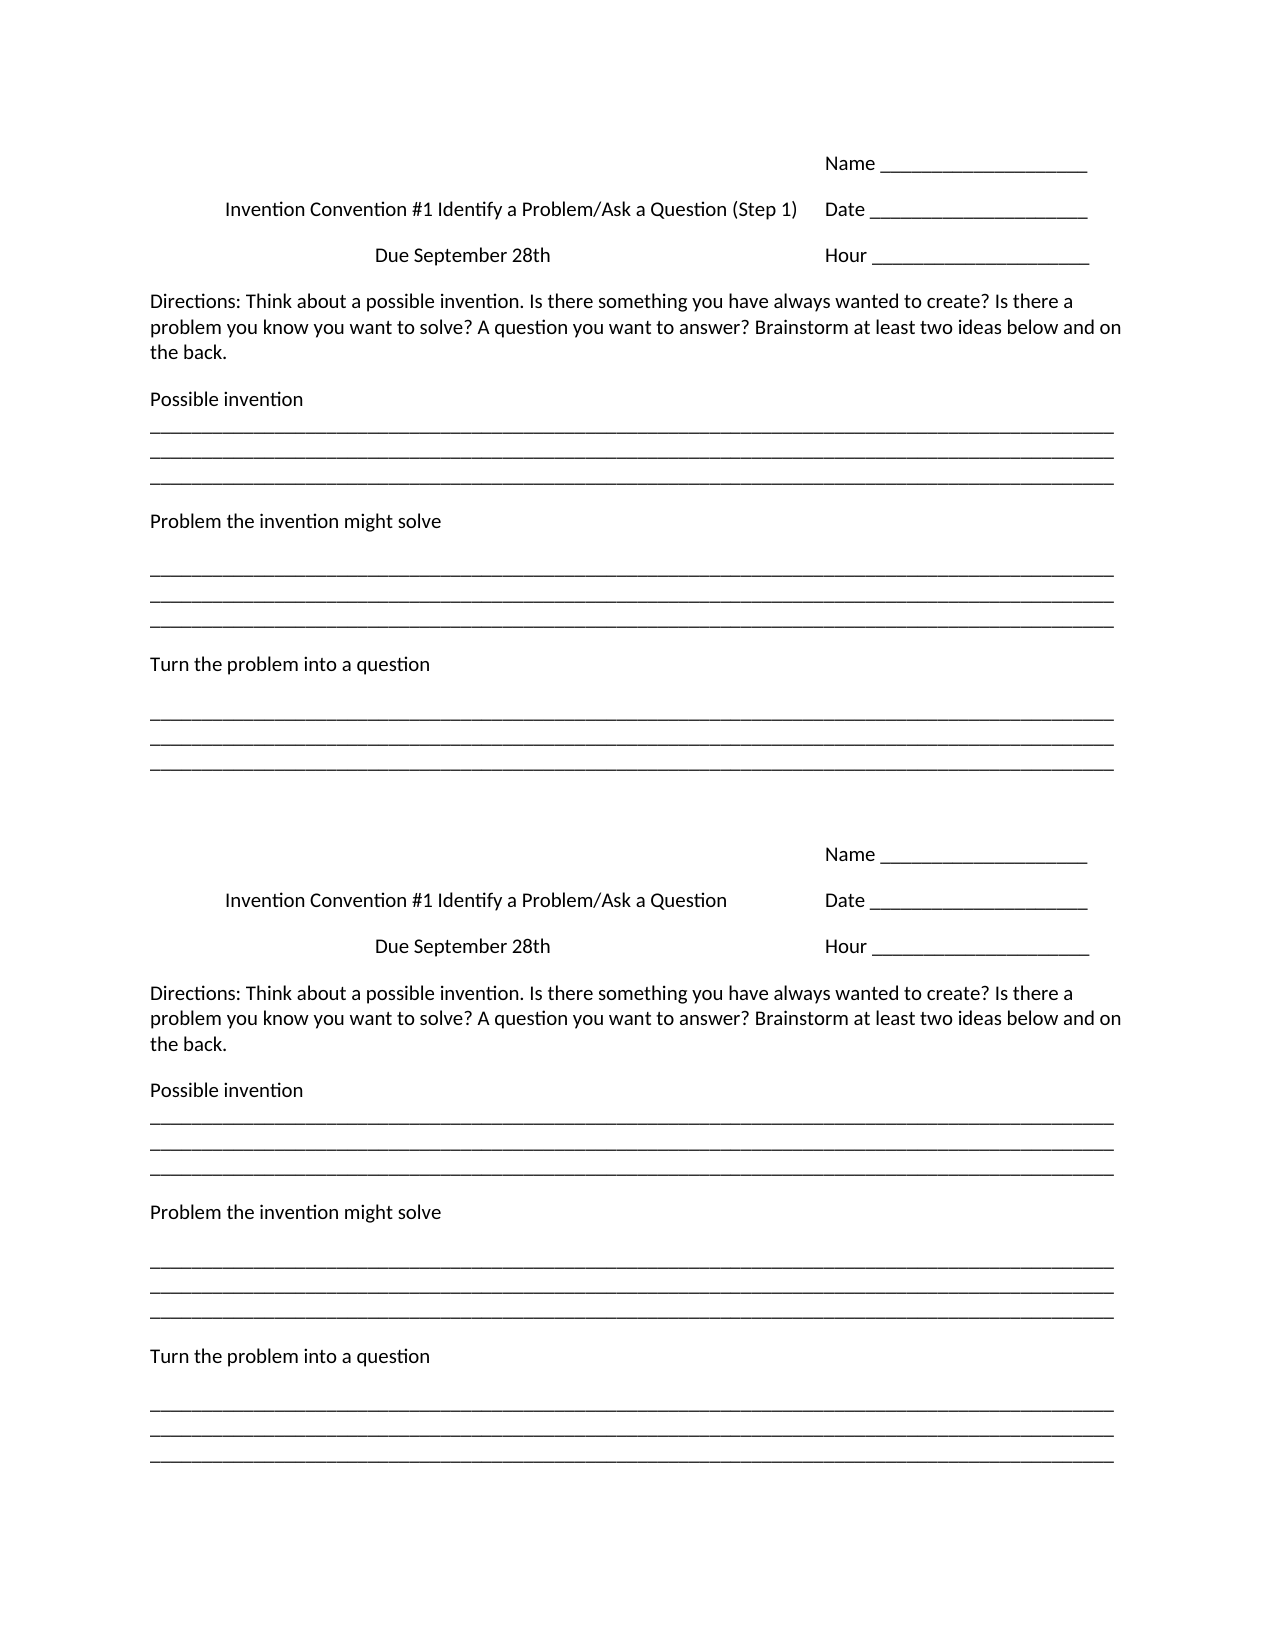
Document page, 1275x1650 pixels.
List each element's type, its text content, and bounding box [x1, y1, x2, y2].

text Invention Convention #1 Identify a Problem/Ask a Question (Step 1) Date _____________________ [150, 196, 1125, 222]
text Problem the invention might solve [150, 508, 1125, 534]
text Directions: Think about a possible invention. Is there something you have always wanted to create? Is there a problem you know you want to solve? A question you want to answer? Brainstorm at least two ideas below and on the back. [150, 980, 1125, 1056]
text Turn the problem into a question [150, 1343, 1125, 1368]
text Turn the problem into a question [150, 652, 1125, 677]
text Invention Convention #1 Identify a Problem/Ask a Question Date _____________________ [150, 887, 1125, 913]
text Problem the invention might solve [150, 1199, 1125, 1225]
text _______________________________________________________________________________________________________________________________________________________________________________________________________________________________________________________________________________________ [150, 698, 1125, 774]
text _______________________________________________________________________________________________________________________________________________________________________________________________________________________________________________________________________________________ [150, 1246, 1125, 1322]
text _______________________________________________________________________________________________________________________________________________________________________________________________________________________________________________________________________________________ [150, 554, 1125, 631]
text _______________________________________________________________________________________________________________________________________________________________________________________________________________________________________________________________________________________ [150, 1389, 1125, 1465]
text Name ____________________ [150, 841, 1125, 867]
text Due September 28th Hour _____________________ [150, 242, 1125, 268]
text Directions: Think about a possible invention. Is there something you have always wanted to create? Is there a problem you know you want to solve? A question you want to answer? Brainstorm at least two ideas below and on the back. [150, 289, 1125, 365]
text Possible invention _______________________________________________________________________________________________________________________________________________________________________________________________________________________________________________________________________________________ [150, 1077, 1125, 1179]
text Name ____________________ [150, 150, 1125, 175]
text Possible invention _______________________________________________________________________________________________________________________________________________________________________________________________________________________________________________________________________________________ [150, 386, 1125, 487]
text Due September 28th Hour _____________________ [150, 934, 1125, 959]
